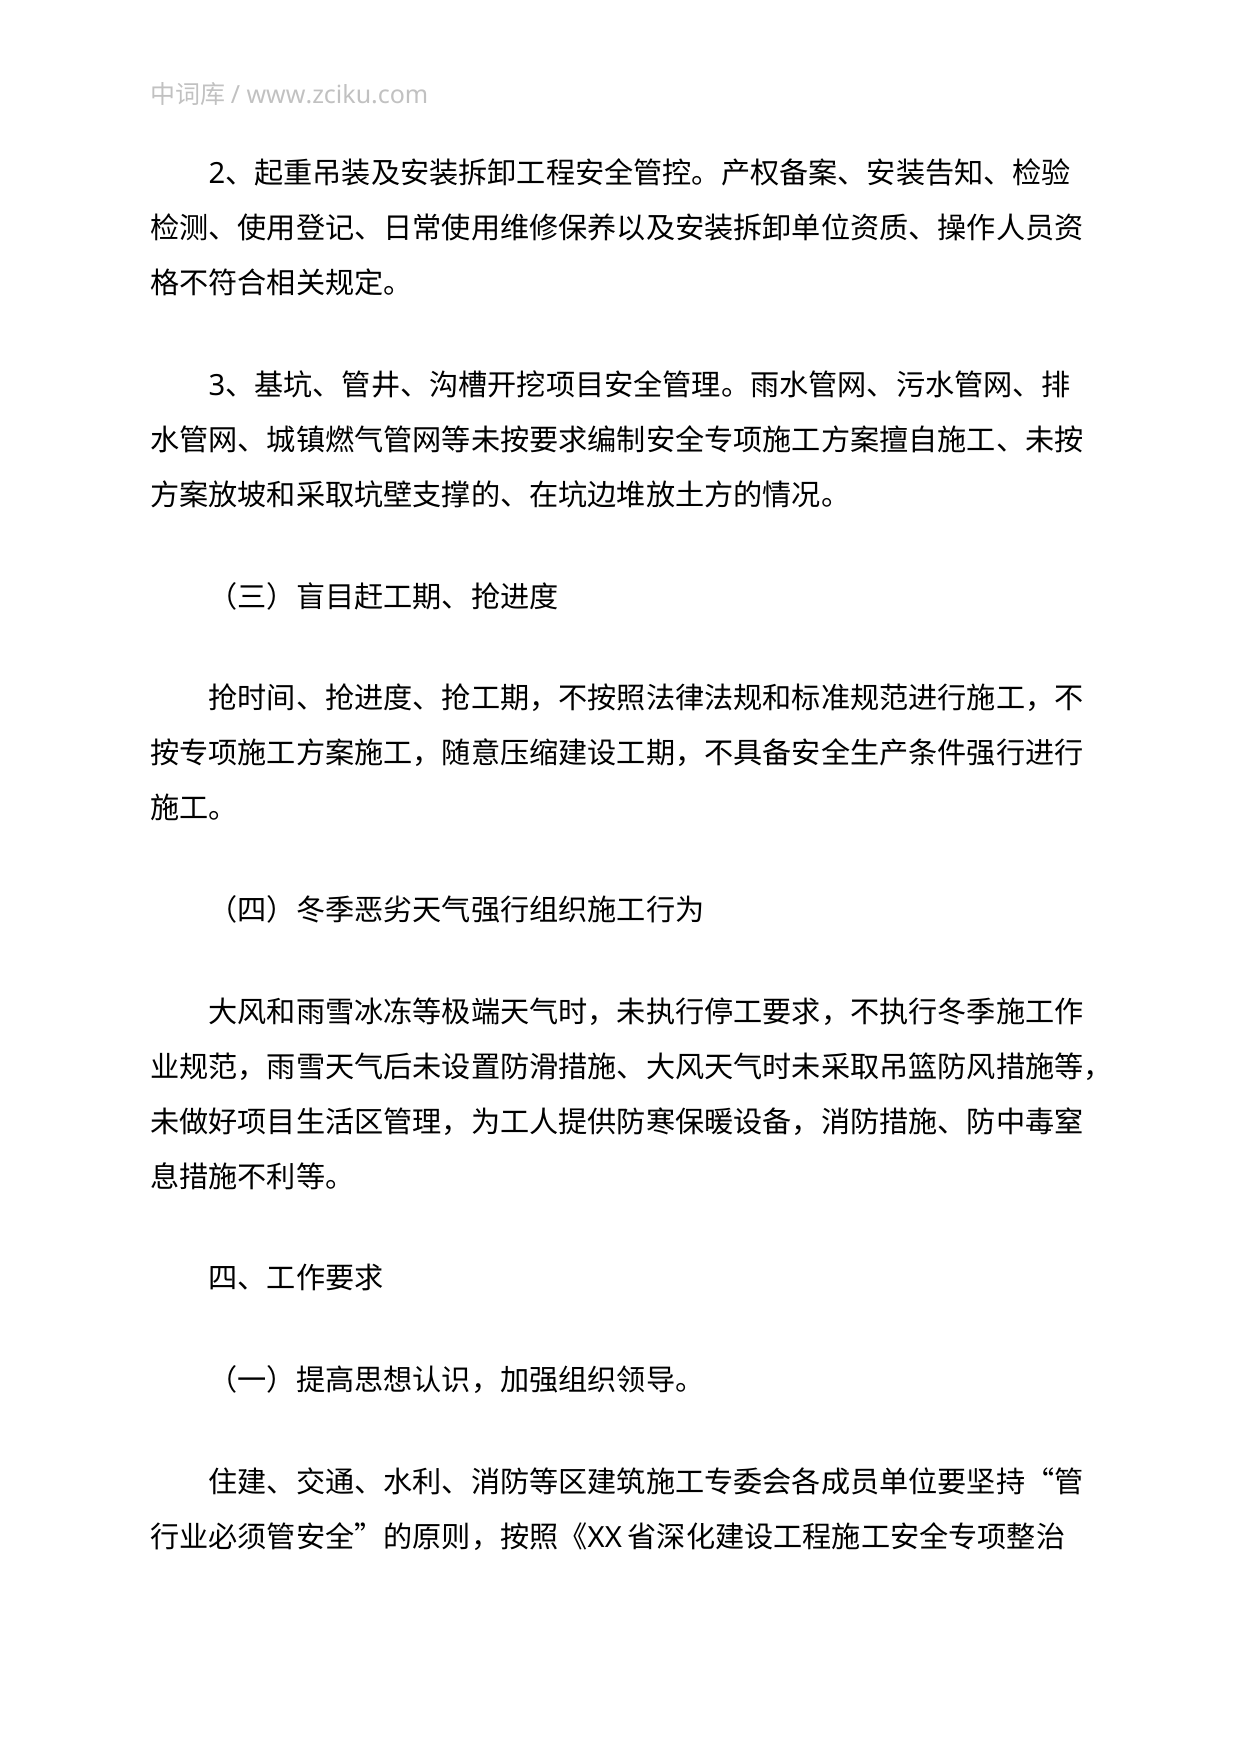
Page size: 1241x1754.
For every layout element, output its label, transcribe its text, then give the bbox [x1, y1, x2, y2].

text （四）冬季恶劣天气强行组织施工行为 [150, 887, 1090, 929]
text 2、起重吊装及安装拆卸工程安全管控。产权备案、安装告知、检验检测、使用登记、日常使用维修保养以及安装拆卸单位资质、操作人员资格不符合相关规定。 [150, 150, 1090, 302]
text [150, 1458, 1090, 1556]
text 四、工作要求 [150, 1255, 1090, 1297]
text （三）盲目赶工期、抢进度 [150, 573, 1090, 616]
text 大风和雨雪冰冻等极端天气时，未执行停工要求，不执行冬季施工作业规范，雨雪天气后未设置防滑措施、大风天气时未采取吊篮防风措施等，未做好项目生活区管理，为工人提供防寒保暖设备，消防措施、防中毒窒息措施不利等。 [150, 988, 1090, 1195]
text 抢时间、抢进度、抢工期，不按照法律法规和标准规范进行施工，不按专项施工方案施工，随意压缩建设工期，不具备安全生产条件强行进行施工。 [150, 675, 1090, 827]
text （一）提高思想认识，加强组织领导。 [150, 1357, 1090, 1399]
text 3、基坑、管井、沟槽开挖项目安全管理。雨水管网、污水管网、排水管网、城镇燃气管网等未按要求编制安全专项施工方案擅自施工、未按方案放坡和采取坑壁支撑的、在坑边堆放土方的情况。 [150, 362, 1090, 514]
